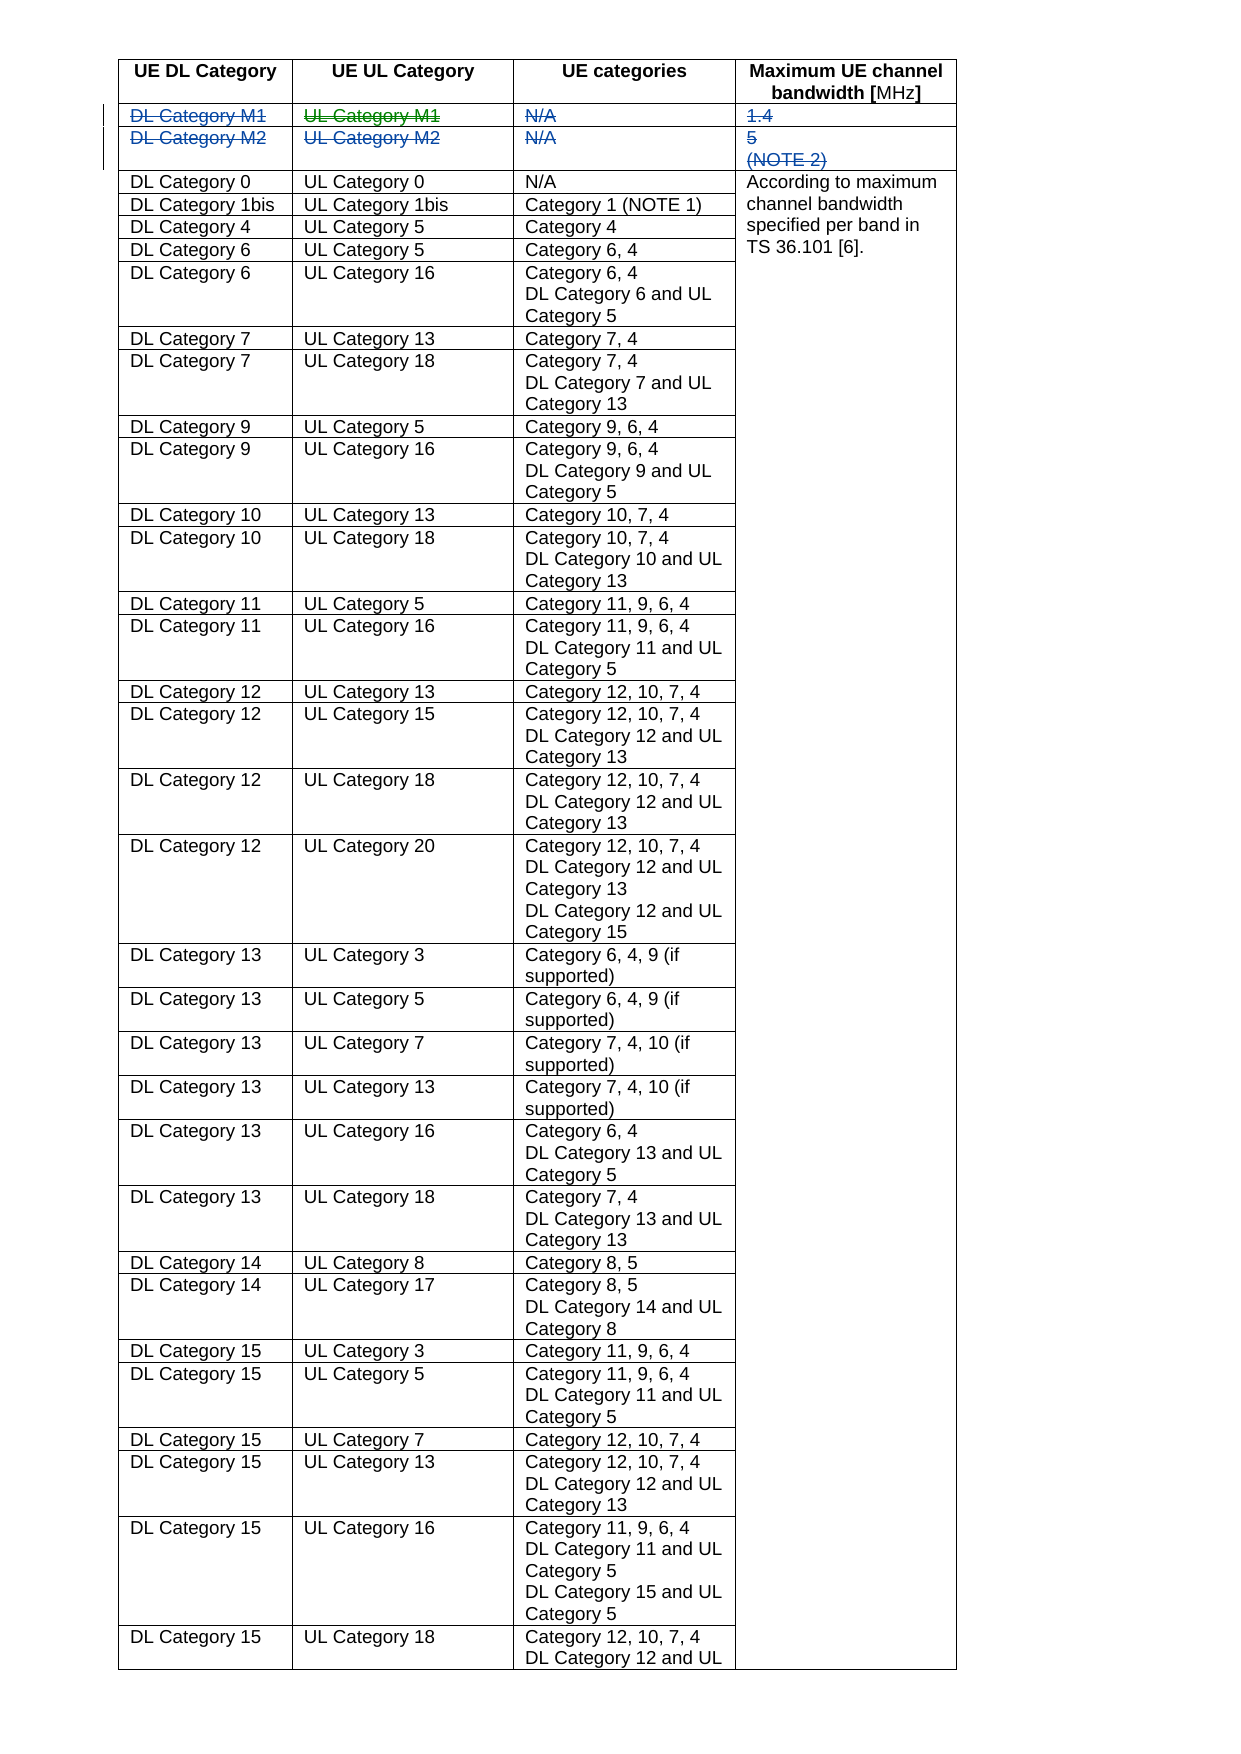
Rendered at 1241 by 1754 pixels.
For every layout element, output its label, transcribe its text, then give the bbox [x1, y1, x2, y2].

table_cell DL Category 13 [119, 1076, 292, 1119]
table_cell DL Category 13 [119, 988, 292, 1031]
table_cell UL Category 5 [293, 216, 513, 238]
table_cell UL Category 13 [293, 327, 513, 349]
table_cell UL Category 7 [293, 1032, 513, 1075]
table_cell UL Category 3 [293, 944, 513, 987]
table_cell Category 7, 4 DL Category 7 and UL Category 13 [514, 350, 735, 414]
table_cell UL Category 1bis [293, 194, 513, 215]
table_cell DL Category 11 [119, 592, 292, 614]
table_cell UL Category 15 [293, 703, 513, 768]
table_cell DL Category 6 [119, 239, 292, 261]
table_cell Category 8, 5 DL Category 14 and UL Category 8 [514, 1274, 735, 1339]
table_cell Category 8, 5 [514, 1252, 735, 1273]
table_cell UL Category 5 [293, 239, 513, 261]
table_cell UL Category 7 [293, 1428, 513, 1450]
table_header Maximum UE channel bandwidth [MHz] [736, 60, 956, 103]
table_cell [514, 1626, 735, 1669]
table_cell Category 12, 10, 7, 4 DL Category 12 and UL Category 13 [514, 1451, 735, 1516]
table_cell Category 12, 10, 7, 4 DL Category 12 and UL Category 13 DL Category 12 and UL Category 15 [514, 835, 735, 942]
table_cell DL Category 0 [119, 171, 292, 193]
table_cell UL Category 13 [293, 681, 513, 702]
table_cell UL Category 3 [293, 1340, 513, 1362]
table_cell Category 12, 10, 7, 4 DL Category 12 and UL Category 13 [514, 769, 735, 834]
table_header UE DL Category [119, 60, 292, 103]
table_cell DL Category 15 [119, 1451, 292, 1516]
table_cell UL Category 0 [293, 171, 513, 193]
table_cell Category 1 (NOTE 1) [514, 194, 735, 215]
table_cell DL Category 13 [119, 1186, 292, 1251]
table_cell Category 7, 4 [514, 327, 735, 349]
table_cell DL Category 14 [119, 1274, 292, 1339]
table_cell DL Category 12 [119, 681, 292, 702]
table_cell DL Category 7 [119, 350, 292, 414]
table_cell UL Category 18 [293, 769, 513, 834]
table_cell [293, 104, 513, 126]
table_cell Category 7, 4, 10 (if supported) [514, 1076, 735, 1119]
table_header UE categories [514, 60, 735, 103]
table_cell UL Category 13 [293, 504, 513, 526]
table_cell Category 11, 9, 6, 4 [514, 1340, 735, 1362]
table_cell Category 11, 9, 6, 4 DL Category 11 and UL Category 5 [514, 615, 735, 679]
table_cell DL Category 15 [119, 1428, 292, 1450]
table_cell Category 12, 10, 7, 4 [514, 1428, 735, 1450]
table_cell DL Category 15 [119, 1626, 292, 1669]
table_cell UL Category 16 [293, 615, 513, 679]
table_cell Category 11, 9, 6, 4 DL Category 11 and UL Category 5 DL Category 15 and UL Category 5 [514, 1517, 735, 1624]
table_cell UL Category 16 [293, 1517, 513, 1624]
table_cell Category 6, 4 DL Category 13 and UL Category 5 [514, 1120, 735, 1185]
table_cell [736, 127, 956, 170]
table_cell UL Category 18 [293, 350, 513, 414]
table_cell UL Category 5 [293, 592, 513, 614]
table_cell Category 6, 4 [514, 239, 735, 261]
table_cell Category 11, 9, 6, 4 DL Category 11 and UL Category 5 [514, 1363, 735, 1427]
table_cell UL Category 5 [293, 988, 513, 1031]
table_cell DL Category 15 [119, 1340, 292, 1362]
table_cell UL Category 18 [293, 1626, 513, 1669]
table_cell DL Category 9 [119, 416, 292, 437]
table_cell DL Category 11 [119, 615, 292, 679]
table_cell [736, 104, 956, 126]
table_cell [293, 127, 513, 170]
table_cell Category 4 [514, 216, 735, 238]
table_cell UL Category 20 [293, 835, 513, 942]
table_cell Category 7, 4, 10 (if supported) [514, 1032, 735, 1075]
table_cell UL Category 18 [293, 527, 513, 591]
table_cell [514, 127, 735, 170]
table_cell DL Category 6 [119, 262, 292, 326]
table_cell UL Category 8 [293, 1252, 513, 1273]
table_cell DL Category 12 [119, 769, 292, 834]
table_cell DL Category 12 [119, 703, 292, 768]
table_cell Category 6, 4 DL Category 6 and UL Category 5 [514, 262, 735, 326]
table_cell DL Category 15 [119, 1517, 292, 1624]
table_cell [514, 104, 735, 126]
table_cell Category 12, 10, 7, 4 [514, 681, 735, 702]
table_cell DL Category 1bis [119, 194, 292, 215]
table_cell DL Category 12 [119, 835, 292, 942]
table_cell Category 10, 7, 4 [514, 504, 735, 526]
table_cell Category 6, 4, 9 (if supported) [514, 944, 735, 987]
table_cell DL Category 13 [119, 1032, 292, 1075]
table_header UE UL Category [293, 60, 513, 103]
table_cell DL Category 13 [119, 944, 292, 987]
table_cell Category 6, 4, 9 (if supported) [514, 988, 735, 1031]
table_cell DL Category 13 [119, 1120, 292, 1185]
table_cell DL Category 10 [119, 504, 292, 526]
table_cell UL Category 13 [293, 1076, 513, 1119]
table_cell Category 12, 10, 7, 4 DL Category 12 and UL Category 13 [514, 703, 735, 768]
table_cell UL Category 18 [293, 1186, 513, 1251]
table_cell DL Category 7 [119, 327, 292, 349]
table_cell DL Category 9 [119, 438, 292, 503]
table_cell Category 9, 6, 4 DL Category 9 and UL Category 5 [514, 438, 735, 503]
table_cell N/A [514, 171, 735, 193]
table_cell [119, 127, 292, 170]
table_cell UL Category 16 [293, 262, 513, 326]
table_cell UL Category 13 [293, 1451, 513, 1516]
table_cell According to maximum channel bandwidth specified per band in TS 36.101 [6]. [736, 171, 956, 1669]
table_cell UL Category 17 [293, 1274, 513, 1339]
table_cell UL Category 16 [293, 438, 513, 503]
table_cell Category 7, 4 DL Category 13 and UL Category 13 [514, 1186, 735, 1251]
table_cell UL Category 5 [293, 416, 513, 437]
table_cell UL Category 5 [293, 1363, 513, 1427]
table_cell Category 11, 9, 6, 4 [514, 592, 735, 614]
table_cell UL Category 16 [293, 1120, 513, 1185]
table_cell DL Category 15 [119, 1363, 292, 1427]
table_cell DL Category 4 [119, 216, 292, 238]
table_cell DL Category 14 [119, 1252, 292, 1273]
table_cell DL Category 10 [119, 527, 292, 591]
table_cell Category 10, 7, 4 DL Category 10 and UL Category 13 [514, 527, 735, 591]
table_cell Category 9, 6, 4 [514, 416, 735, 437]
table_cell [119, 104, 292, 126]
